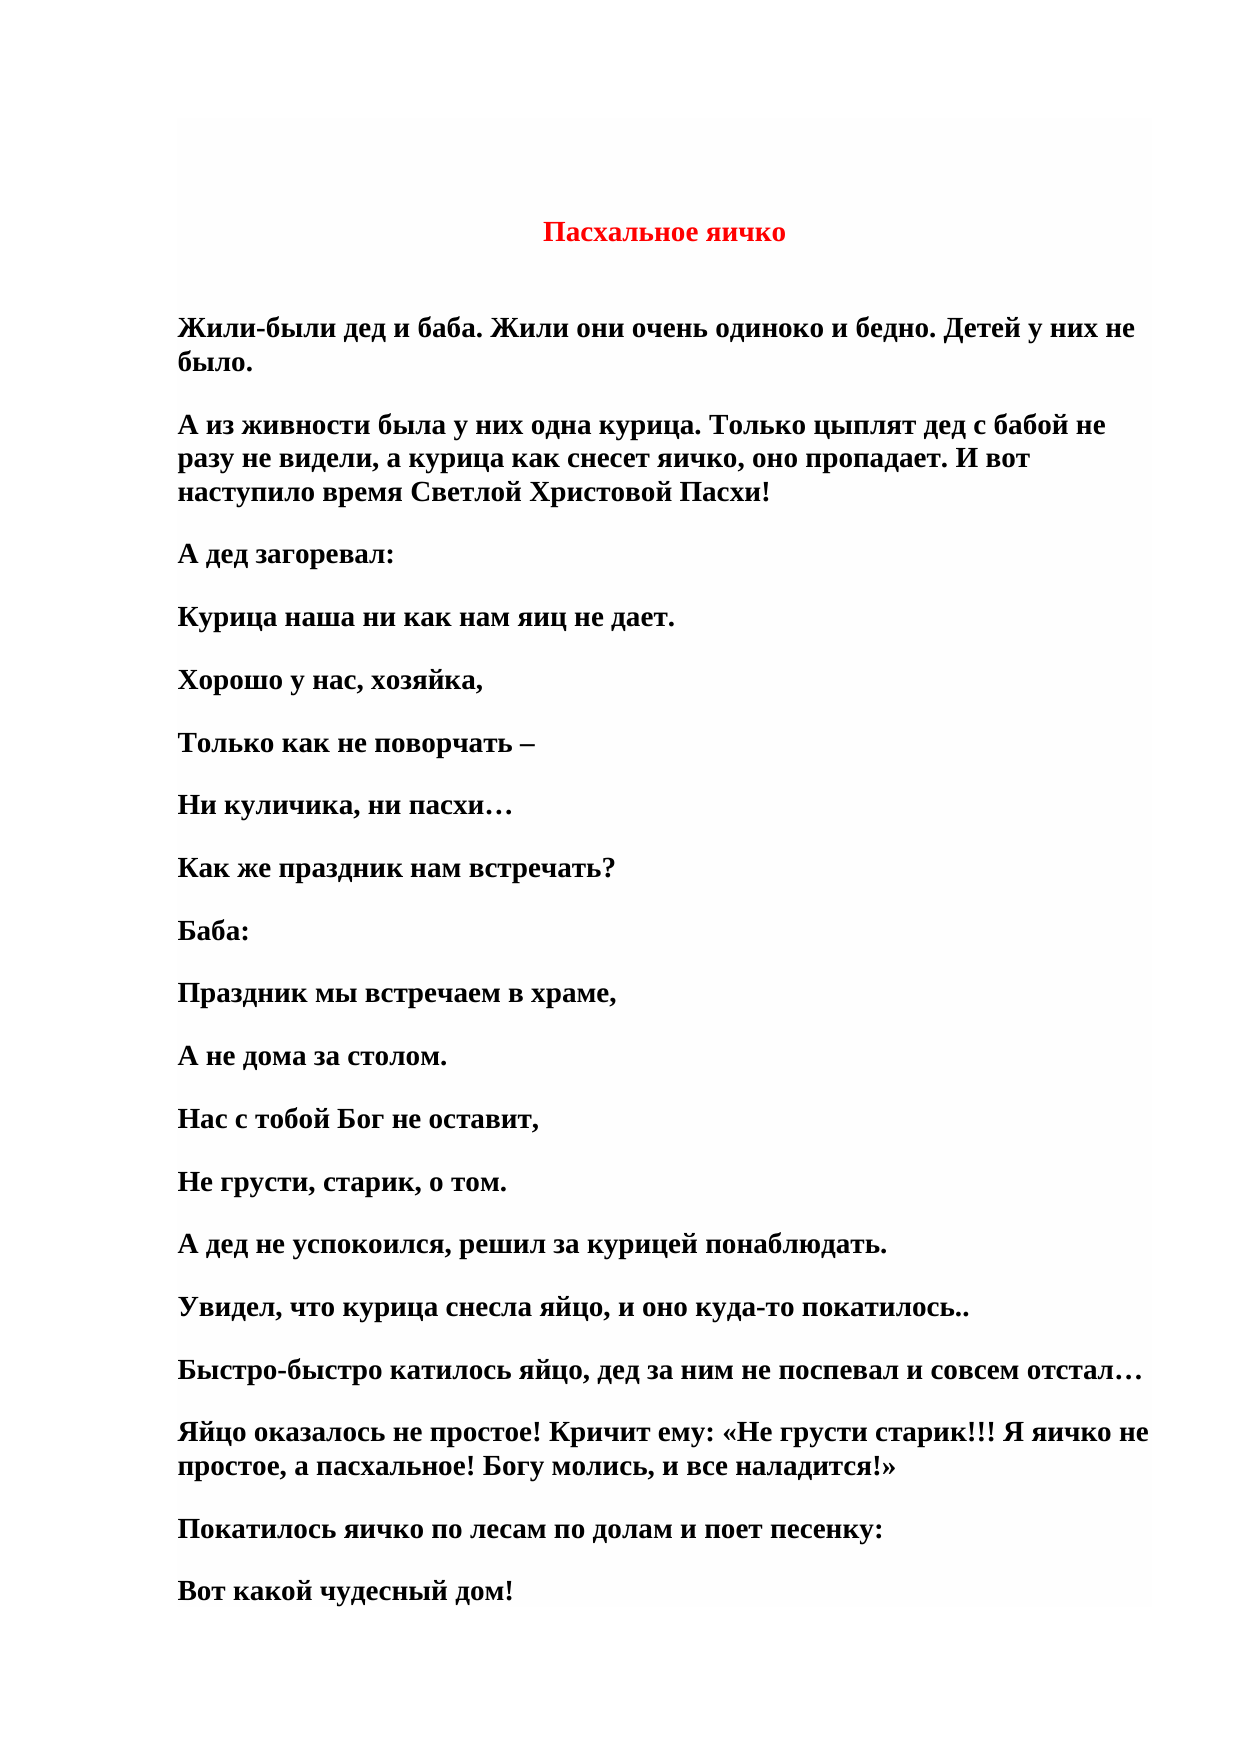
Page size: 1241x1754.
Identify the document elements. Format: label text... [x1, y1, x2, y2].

text А дед загоревал: [177, 537, 1152, 570]
text Пасхальное яичко [177, 214, 1152, 248]
text Яйцо оказалось не простое! Кричит ему: «Не грусти старик!!! Я яичко не простое, а пасхальное! Богу молись, и все наладится!» [177, 1414, 1152, 1482]
text Быстро-быстро катилось яйцо, дед за ним не поспевал и совсем отстал… [177, 1352, 1152, 1385]
text А из живности была у них одна курица. Только цыплят дед с бабой не разу не видели, а курица как снесет яичко, оно пропадает. И вот наступило время Светлой Христовой Пасхи! [177, 407, 1152, 507]
text Только как не поворчать – [177, 725, 1152, 758]
text Ни куличика, ни пасхи… [177, 787, 1152, 821]
text Нас с тобой Бог не оставит, [177, 1101, 1152, 1134]
text Как же праздник нам встречать? [177, 850, 1152, 884]
text Не грусти, старик, о том. [177, 1164, 1152, 1197]
text Курица наша ни как нам яиц не дает. [177, 599, 1152, 633]
text Покатилось яичко по лесам по долам и поет песенку: [177, 1511, 1152, 1544]
text Хорошо у нас, хозяйка, [177, 662, 1152, 696]
text А не дома за столом. [177, 1038, 1152, 1072]
text Праздник мы встречаем в храме, [177, 976, 1152, 1009]
text Увидел, что курица снесла яйцо, и оно куда-то покатилось.. [177, 1289, 1152, 1323]
text Вот какой чудесный дом! [177, 1573, 1152, 1607]
text Жили-были дед и баба. Жили они очень одиноко и бедно. Детей у них не было. [177, 311, 1152, 378]
text Баба: [177, 913, 1152, 946]
text А дед не успокоился, решил за курицей понаблюдать. [177, 1226, 1152, 1260]
